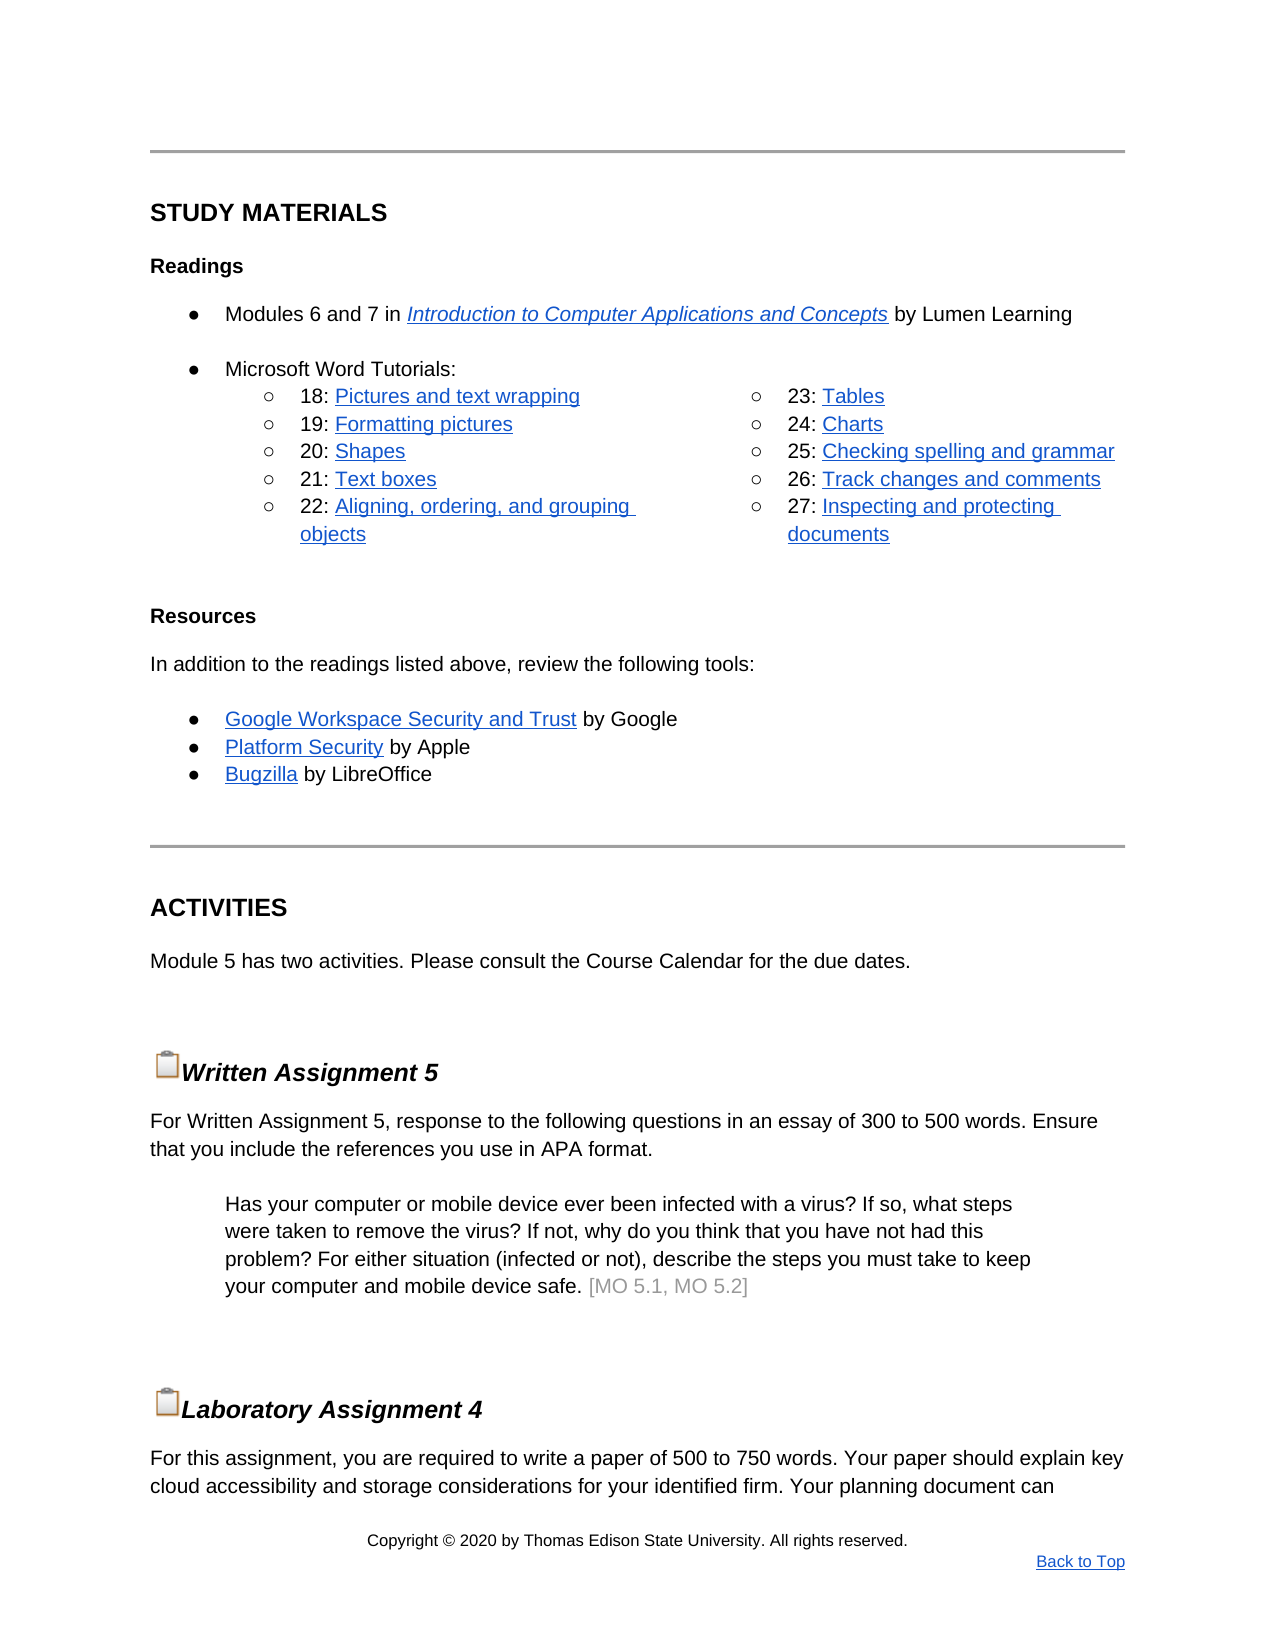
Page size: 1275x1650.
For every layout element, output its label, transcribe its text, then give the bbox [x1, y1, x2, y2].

picture [150, 1049, 182, 1081]
list 26: Track changes and comments [750, 467, 1125, 491]
list Bugzilla by LibreOffice [187, 762, 1125, 786]
list Microsoft Word Tutorials: [187, 357, 1125, 381]
subtitle Laboratory Assignment 4 [150, 1387, 1116, 1423]
list 27: Inspecting and protecting documents [750, 494, 1125, 546]
list 21: Text boxes [262, 467, 637, 491]
subtitle ACTIVITIES [150, 893, 1116, 922]
text Has your computer or mobile device ever been infected with a virus? If so, what steps were taken to remove the virus? If not, why do you think that you have not had this problem? For either situation (infected or not), describe the steps you must take to keep your computer and mobile device safe. [MO 5.1, MO 5.2] [225, 1191, 1050, 1298]
text For Written Assignment 5, response to the following questions in an essay of 300 to 500 words. Ensure that you include the references you use in APA format. [150, 1109, 1125, 1188]
list 22: Aligning, ordering, and grouping objects [262, 494, 637, 546]
subtitle Written Assignment 5 [150, 1050, 1116, 1086]
list 23: Tables [750, 384, 1125, 408]
list 19: Formatting pictures [262, 412, 637, 436]
list Google Workspace Security and Trust by Google [187, 707, 1125, 731]
list 20: Shapes [262, 439, 637, 463]
list 25: Checking spelling and grammar [750, 439, 1125, 463]
list Modules 6 and 7 in Introduction to Computer Applications and Concepts by Lumen Learning [888, 302, 1125, 326]
subtitle Resources [150, 604, 1125, 628]
text In addition to the readings listed above, review the following tools: [150, 652, 1125, 676]
subtitle STUDY MATERIALS [150, 198, 1116, 227]
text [150, 1446, 1125, 1498]
picture [150, 1386, 182, 1419]
list Platform Security by Apple [187, 735, 1125, 759]
list 24: Charts [750, 412, 1125, 436]
text Module 5 has two activities. Please consult the Course Calendar for the due dates. [150, 949, 1125, 973]
list 18: Pictures and text wrapping [262, 384, 637, 408]
subtitle Readings [150, 254, 1125, 278]
list Modules 6 and 7 in Introduction to Computer Applications and Concepts by Lumen Learning [187, 302, 407, 326]
